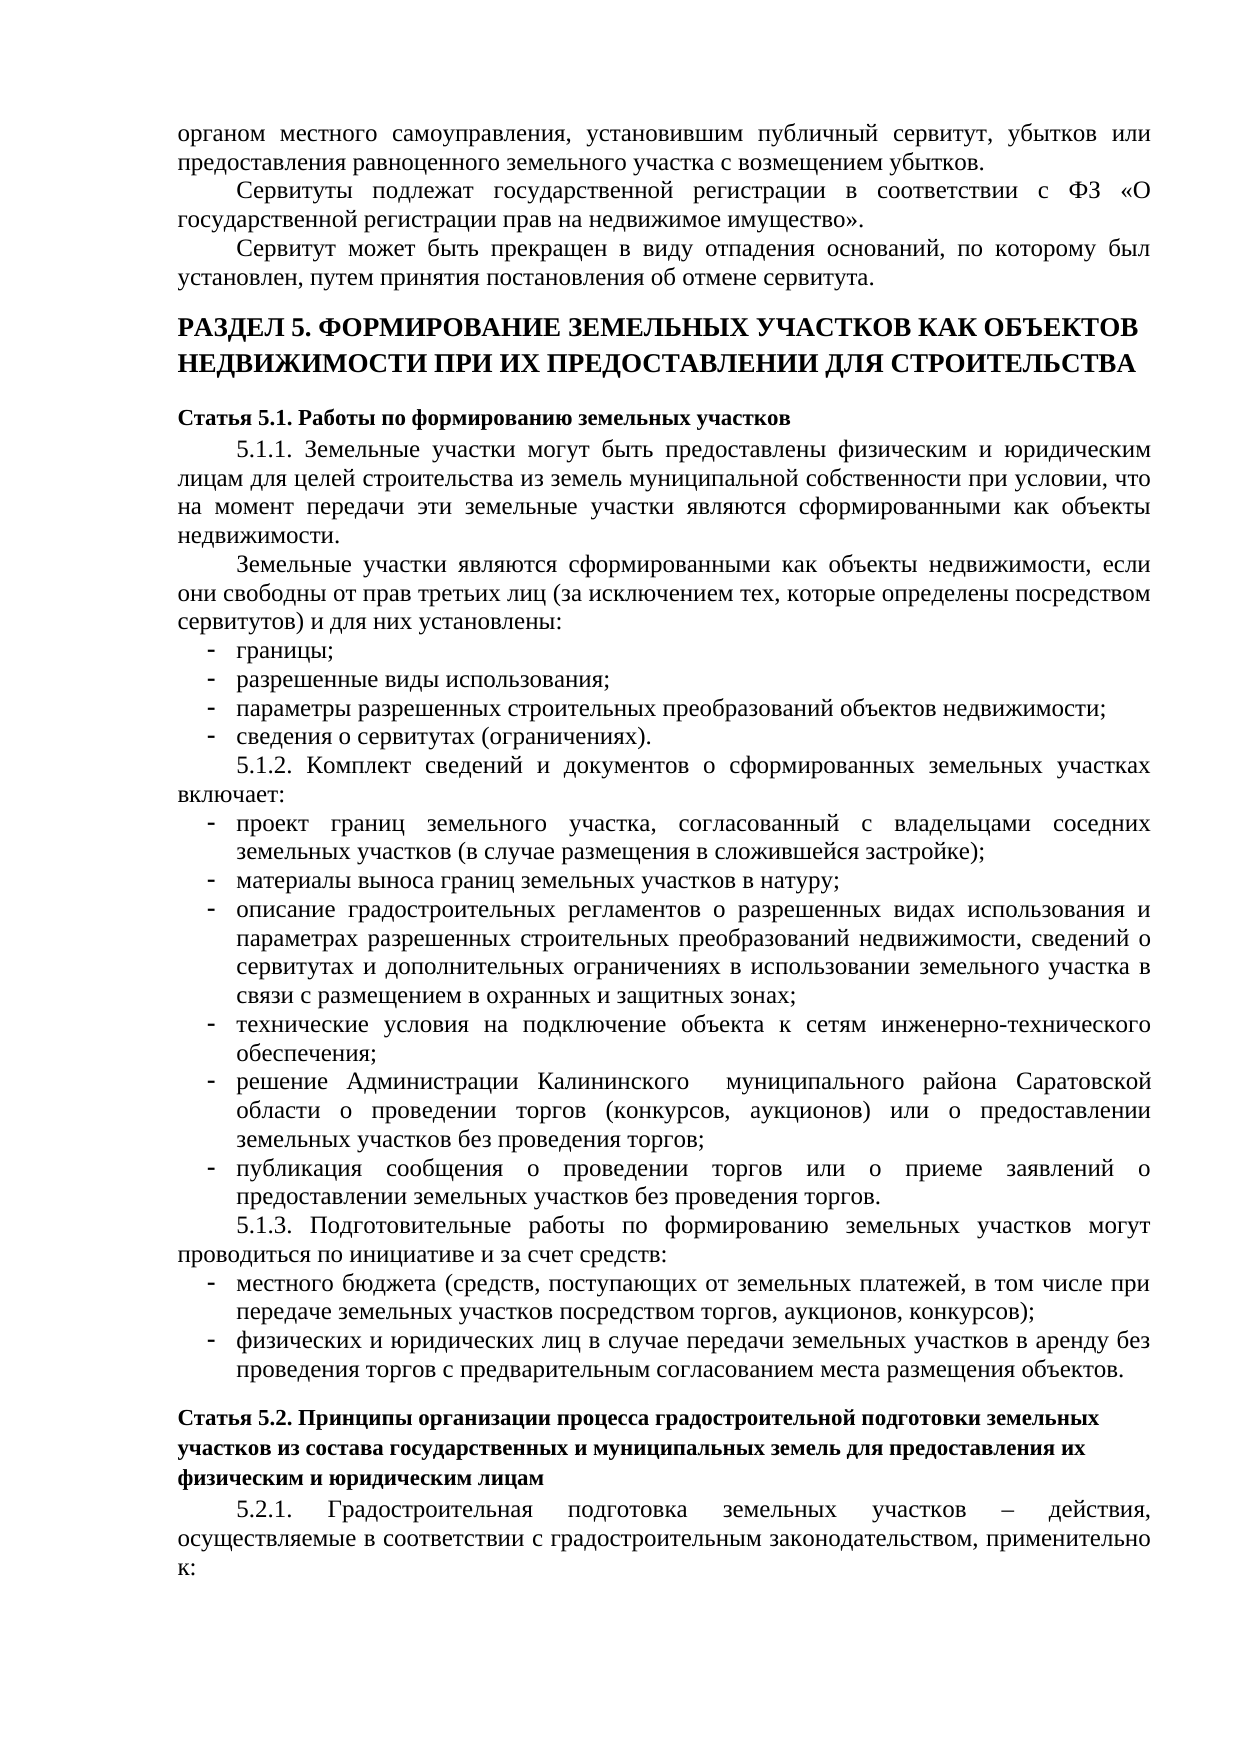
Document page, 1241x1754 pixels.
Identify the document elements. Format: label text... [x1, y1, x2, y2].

list технические условия на подключение объекта к сетям инженерно-технического обеспечения; [207, 1009, 1152, 1066]
list сведения о сервитутах (ограничениях). [207, 721, 1152, 750]
text Сервитут может быть прекращен в виду отпадения оснований, по которому был установлен, путем принятия постановления об отмене сервитута. [177, 233, 1152, 291]
text Земельные участки являются сформированными как объекты недвижимости, если они свободны от прав третьих лиц (за исключением тех, которые определены посредством сервитутов) и для них установлены: [177, 549, 1152, 635]
subtitle РАЗДЕЛ 5. ФОРМИРОВАНИЕ ЗЕМЕЛЬНЫХ УЧАСТКОВ КАК ОБЪЕКТОВ НЕДВИЖИМОСТИ ПРИ ИХ ПРЕДОСТАВЛЕНИИ ДЛЯ СТРОИТЕЛЬСТВА [177, 311, 1152, 378]
list проект границ земельного участка, согласованный с владельцами соседних земельных участков (в случае размещения в сложившейся застройке); [207, 808, 1152, 865]
text 5.1.2. Комплект сведений и документов о сформированных земельных участках включает: [177, 750, 1152, 808]
text 5.1.3. Подготовительные работы по формированию земельных участков могут проводиться по инициативе и за счет средств: [177, 1210, 1152, 1268]
list местного бюджета (средств, поступающих от земельных платежей, в том числе при передаче земельных участков посредством торгов, аукционов, конкурсов); [207, 1268, 1152, 1325]
list параметры разрешенных строительных преобразований объектов недвижимости; [207, 693, 1152, 721]
text Сервитуты подлежат государственной регистрации в соответствии с ФЗ «О государственной регистрации прав на недвижимое имущество». [177, 176, 1152, 233]
text 5.1.1. Земельные участки могут быть предоставлены физическим и юридическим лицам для целей строительства из земель муниципальной собственности при условии, что на момент передачи эти земельные участки являются сформированными как объекты недвижимости. [177, 434, 1152, 549]
list разрешенные виды использования; [207, 664, 1152, 693]
list границы; [207, 635, 1152, 664]
subtitle Статья 5.1. Работы по формированию земельных участков [177, 404, 1152, 430]
list описание градостроительных регламентов о разрешенных видах использования и параметрах разрешенных строительных преобразований недвижимости, сведений о сервитутах и дополнительных ограничениях в использовании земельного участка в связи с размещением в охранных и защитных зонах; [207, 894, 1152, 1009]
list публикация сообщения о проведении торгов или о приеме заявлений о предоставлении земельных участков без проведения торгов. [207, 1153, 1152, 1210]
subtitle Статья 5.2. Принципы организации процесса градостроительной подготовки земельных участков из состава государственных и муниципальных земель для предоставления их физическим и юридическим лицам [177, 1403, 1152, 1490]
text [177, 118, 1152, 176]
list решение Администрации Калининского муниципального района Саратовской области о проведении торгов (конкурсов, аукционов) или о предоставлении земельных участков без проведения торгов; [207, 1066, 1152, 1153]
list материалы выноса границ земельных участков в натуру; [207, 865, 1152, 894]
text 5.2.1. Градостроительная подготовка земельных участков – действия, осуществляемые в соответствии с градостроительным законодательством, применительно к: [177, 1494, 1152, 1580]
list физических и юридических лиц в случае передачи земельных участков в аренду без проведения торгов с предварительным согласованием места размещения объектов. [207, 1325, 1152, 1383]
